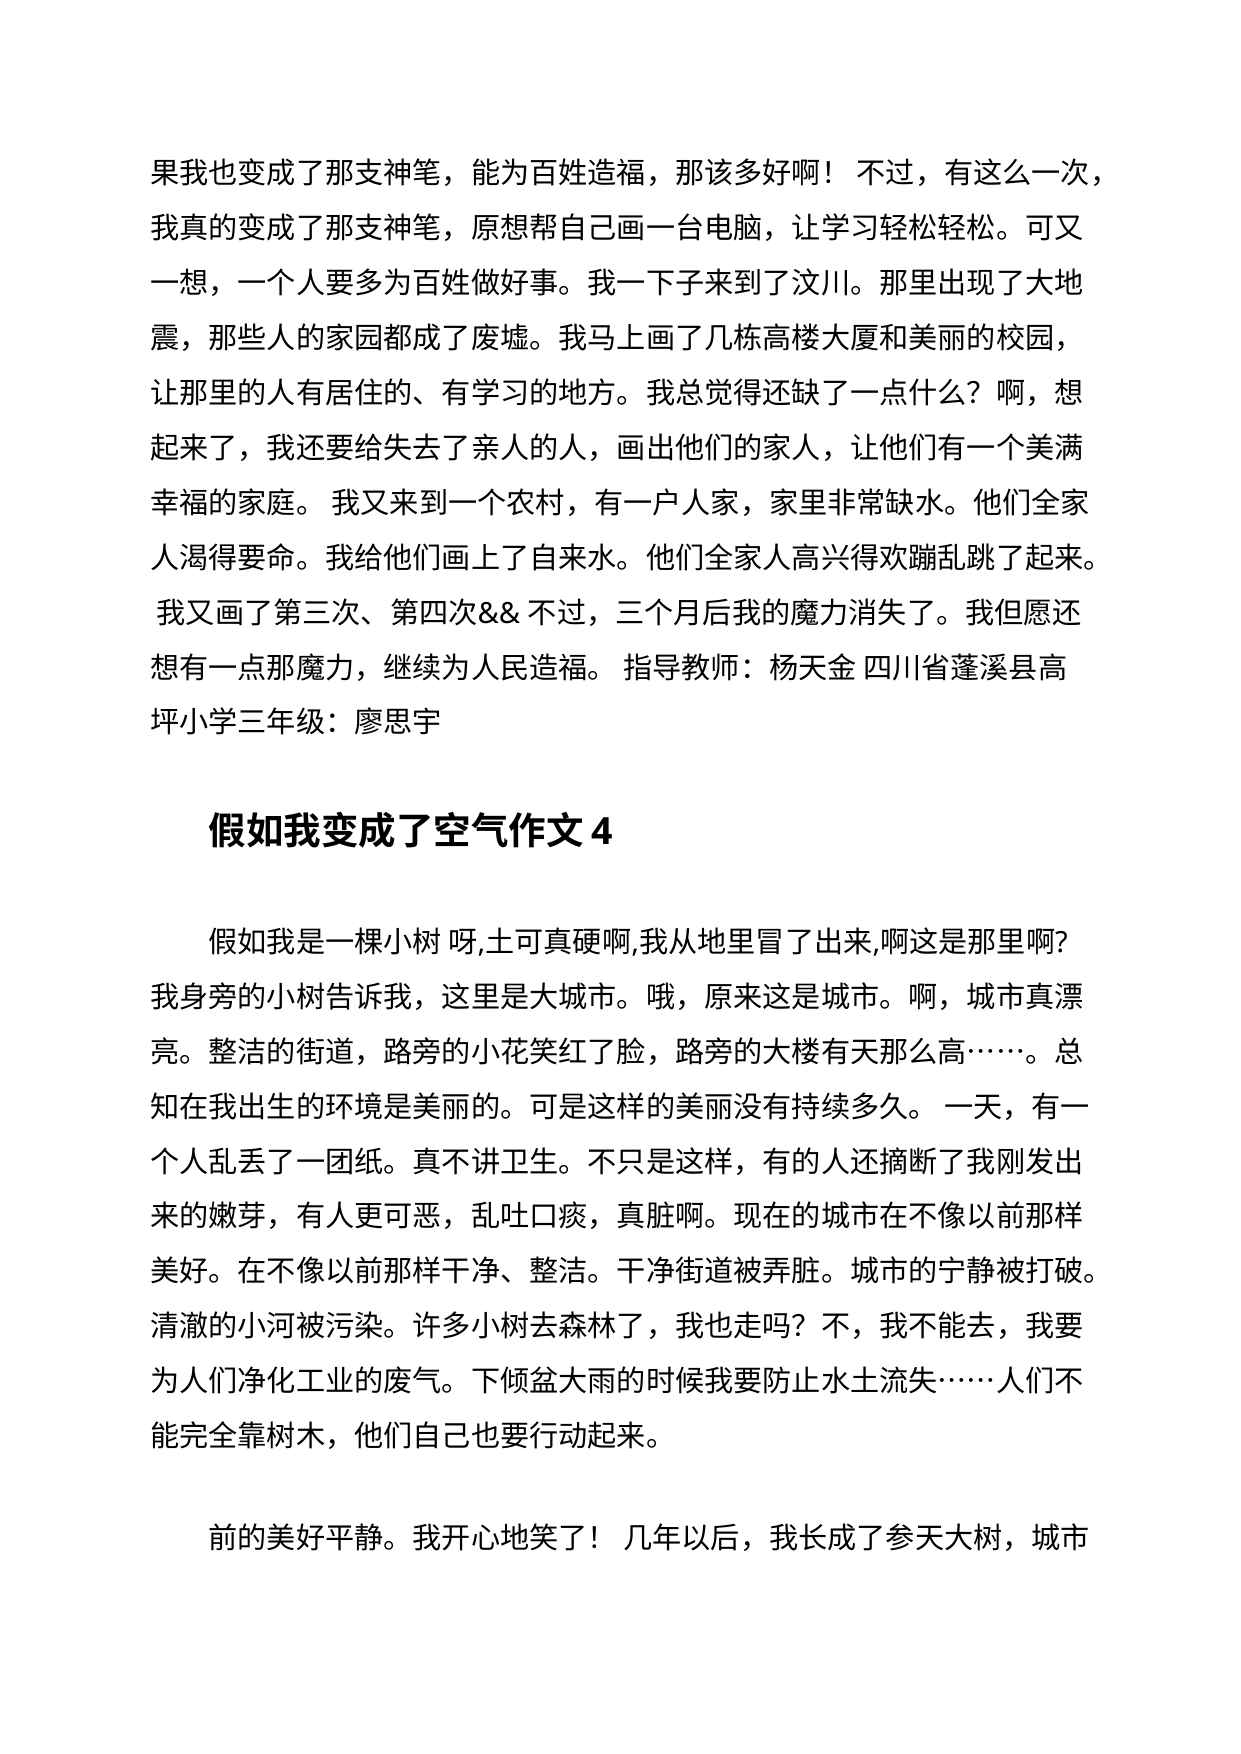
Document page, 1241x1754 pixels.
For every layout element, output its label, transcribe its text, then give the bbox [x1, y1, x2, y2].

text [150, 150, 1090, 741]
text 假如我是一棵小树 呀,土可真硬啊,我从地里冒了出来,啊这是那里啊?我身旁的小树告诉我，这里是大城市。哦，原来这是城市。啊，城市真漂亮。整洁的街道，路旁的小花笑红了脸，路旁的大楼有天那么高……。总知在我出生的环境是美丽的。可是这样的美丽没有持续多久。 一天，有一个人乱丢了一团纸。真不讲卫生。不只是这样，有的人还摘断了我刚发出来的嫩芽，有人更可恶，乱吐口痰，真脏啊。现在的城市在不像以前那样美好。在不像以前那样干净、整洁。干净街道被弄脏。城市的宁静被打破。清澈的小河被污染。许多小树去森林了，我也走吗？不，我不能去，我要为人们净化工业的废气。下倾盆大雨的时候我要防止水土流失……人们不能完全靠树木，他们自己也要行动起来。 [150, 918, 1090, 1455]
text 假如我变成了空气作文4 [150, 801, 1090, 855]
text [150, 1514, 1090, 1557]
